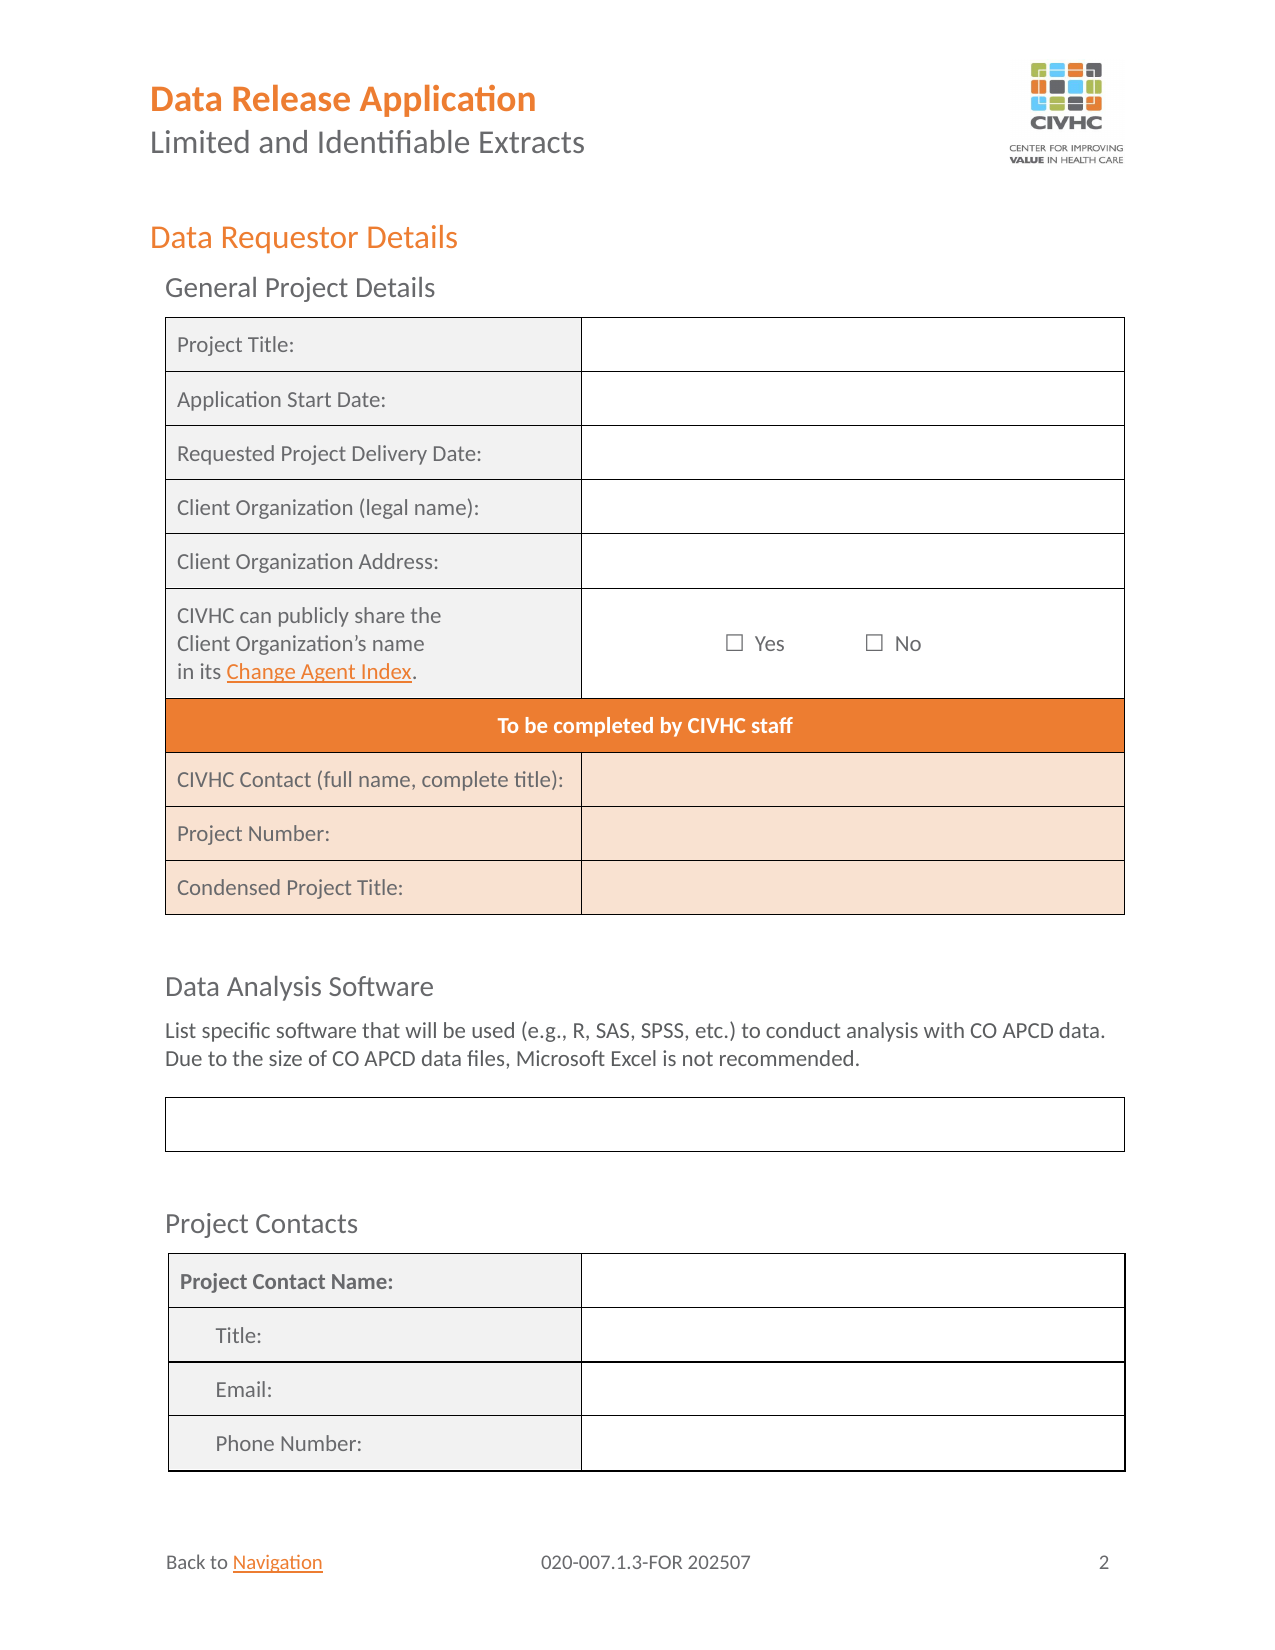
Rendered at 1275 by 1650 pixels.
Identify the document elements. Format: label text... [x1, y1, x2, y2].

picture [1009, 59, 1125, 167]
text List specific software that will be used (e.g., R, SAS, SPSS, etc.) to conduct analysis with CO APCD data. Due to the size of CO APCD data files, Microsoft Excel is not recommended. [165, 1016, 1125, 1072]
text Data Analysis Software [165, 968, 1125, 1003]
text Data Requestor Details [150, 216, 1125, 256]
table_cell Condensed Project Title: [166, 861, 581, 914]
text General Project Details [165, 269, 1125, 304]
table_cell CIVHC can publicly share the Client Organization’s name in its Change Agent Index. [166, 589, 581, 697]
table_cell Title: [169, 1308, 581, 1361]
text Project Contacts [165, 1205, 1125, 1241]
table_cell Client Organization Address: [166, 534, 581, 587]
table_cell Client Organization (legal name): [166, 480, 581, 533]
table_header Project Title: [166, 318, 581, 371]
table_cell No [853, 589, 1124, 697]
table_cell Application Start Date: [166, 372, 581, 425]
table_header Project Contact Name: [169, 1254, 581, 1307]
table_cell To be completed by CIVHC staff [166, 699, 1124, 752]
table_cell CIVHC Contact (full name, complete title): [166, 753, 581, 806]
table_cell Phone Number: [169, 1416, 581, 1469]
table_cell Project Number: [166, 807, 581, 860]
table_cell Email: [169, 1363, 581, 1415]
table_cell Yes [582, 589, 853, 697]
table_cell Requested Project Delivery Date: [166, 426, 581, 479]
